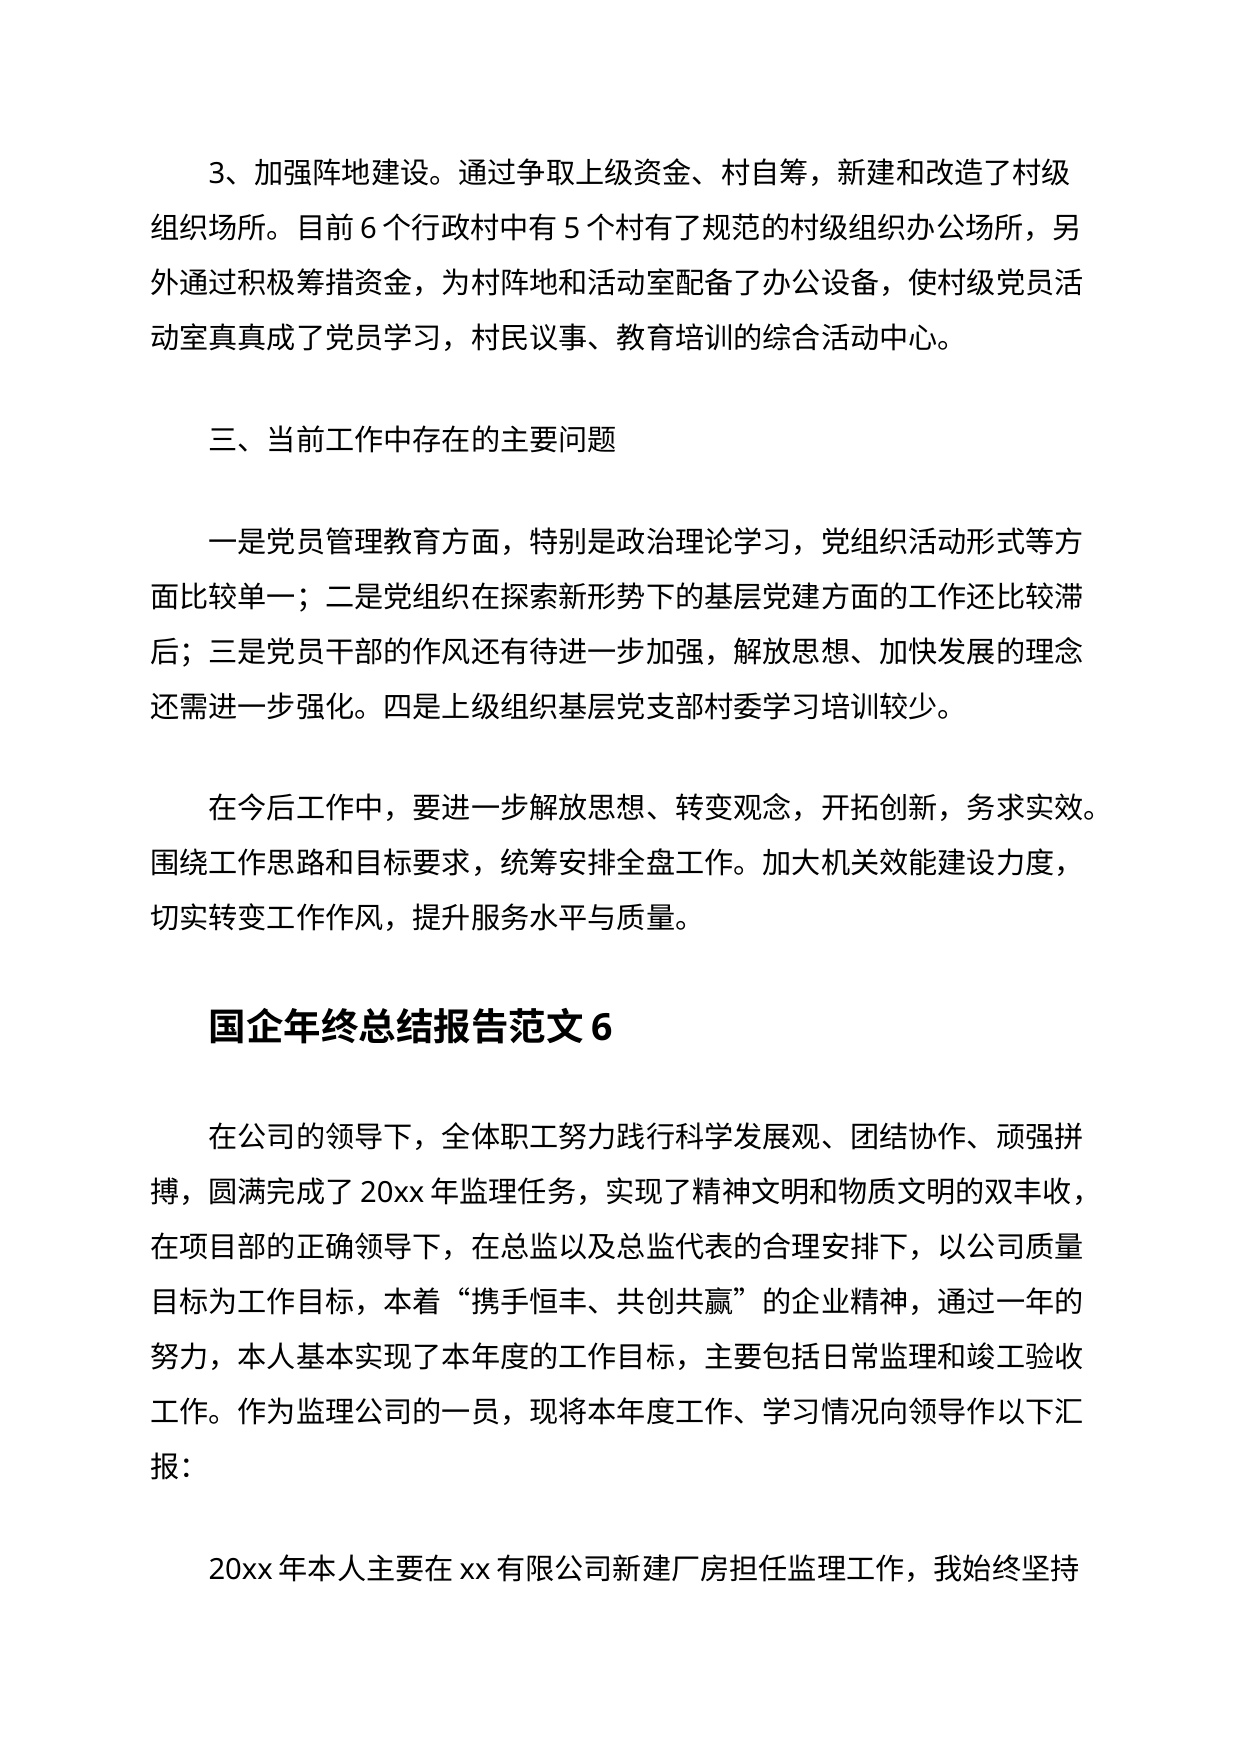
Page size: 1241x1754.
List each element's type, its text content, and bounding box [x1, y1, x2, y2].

text 三、当前工作中存在的主要问题 [150, 417, 1090, 459]
text 3、加强阵地建设。通过争取上级资金、村自筹，新建和改造了村级组织场所。目前6个行政村中有5个村有了规范的村级组织办公场所，另外通过积极筹措资金，为村阵地和活动室配备了办公设备，使村级党员活动室真真成了党员学习，村民议事、教育培训的综合活动中心。 [150, 150, 1090, 357]
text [150, 1545, 1090, 1588]
text 国企年终总结报告范文6 [150, 996, 1090, 1051]
text 一是党员管理教育方面，特别是政治理论学习，党组织活动形式等方面比较单一；二是党组织在探索新形势下的基层党建方面的工作还比较滞后；三是党员干部的作风还有待进一步加强，解放思想、加快发展的理念还需进一步强化。四是上级组织基层党支部村委学习培训较少。 [150, 518, 1090, 725]
text 在今后工作中，要进一步解放思想、转变观念，开拓创新，务求实效。围绕工作思路和目标要求，统筹安排全盘工作。加大机关效能建设力度，切实转变工作作风，提升服务水平与质量。 [150, 785, 1090, 937]
text 在公司的领导下，全体职工努力践行科学发展观、团结协作、顽强拼搏，圆满完成了20xx年监理任务，实现了精神文明和物质文明的双丰收，在项目部的正确领导下，在总监以及总监代表的合理安排下，以公司质量目标为工作目标，本着“携手恒丰、共创共赢”的企业精神，通过一年的努力，本人基本实现了本年度的工作目标，主要包括日常监理和竣工验收工作。作为监理公司的一员，现将本年度工作、学习情况向领导作以下汇报： [150, 1114, 1090, 1486]
